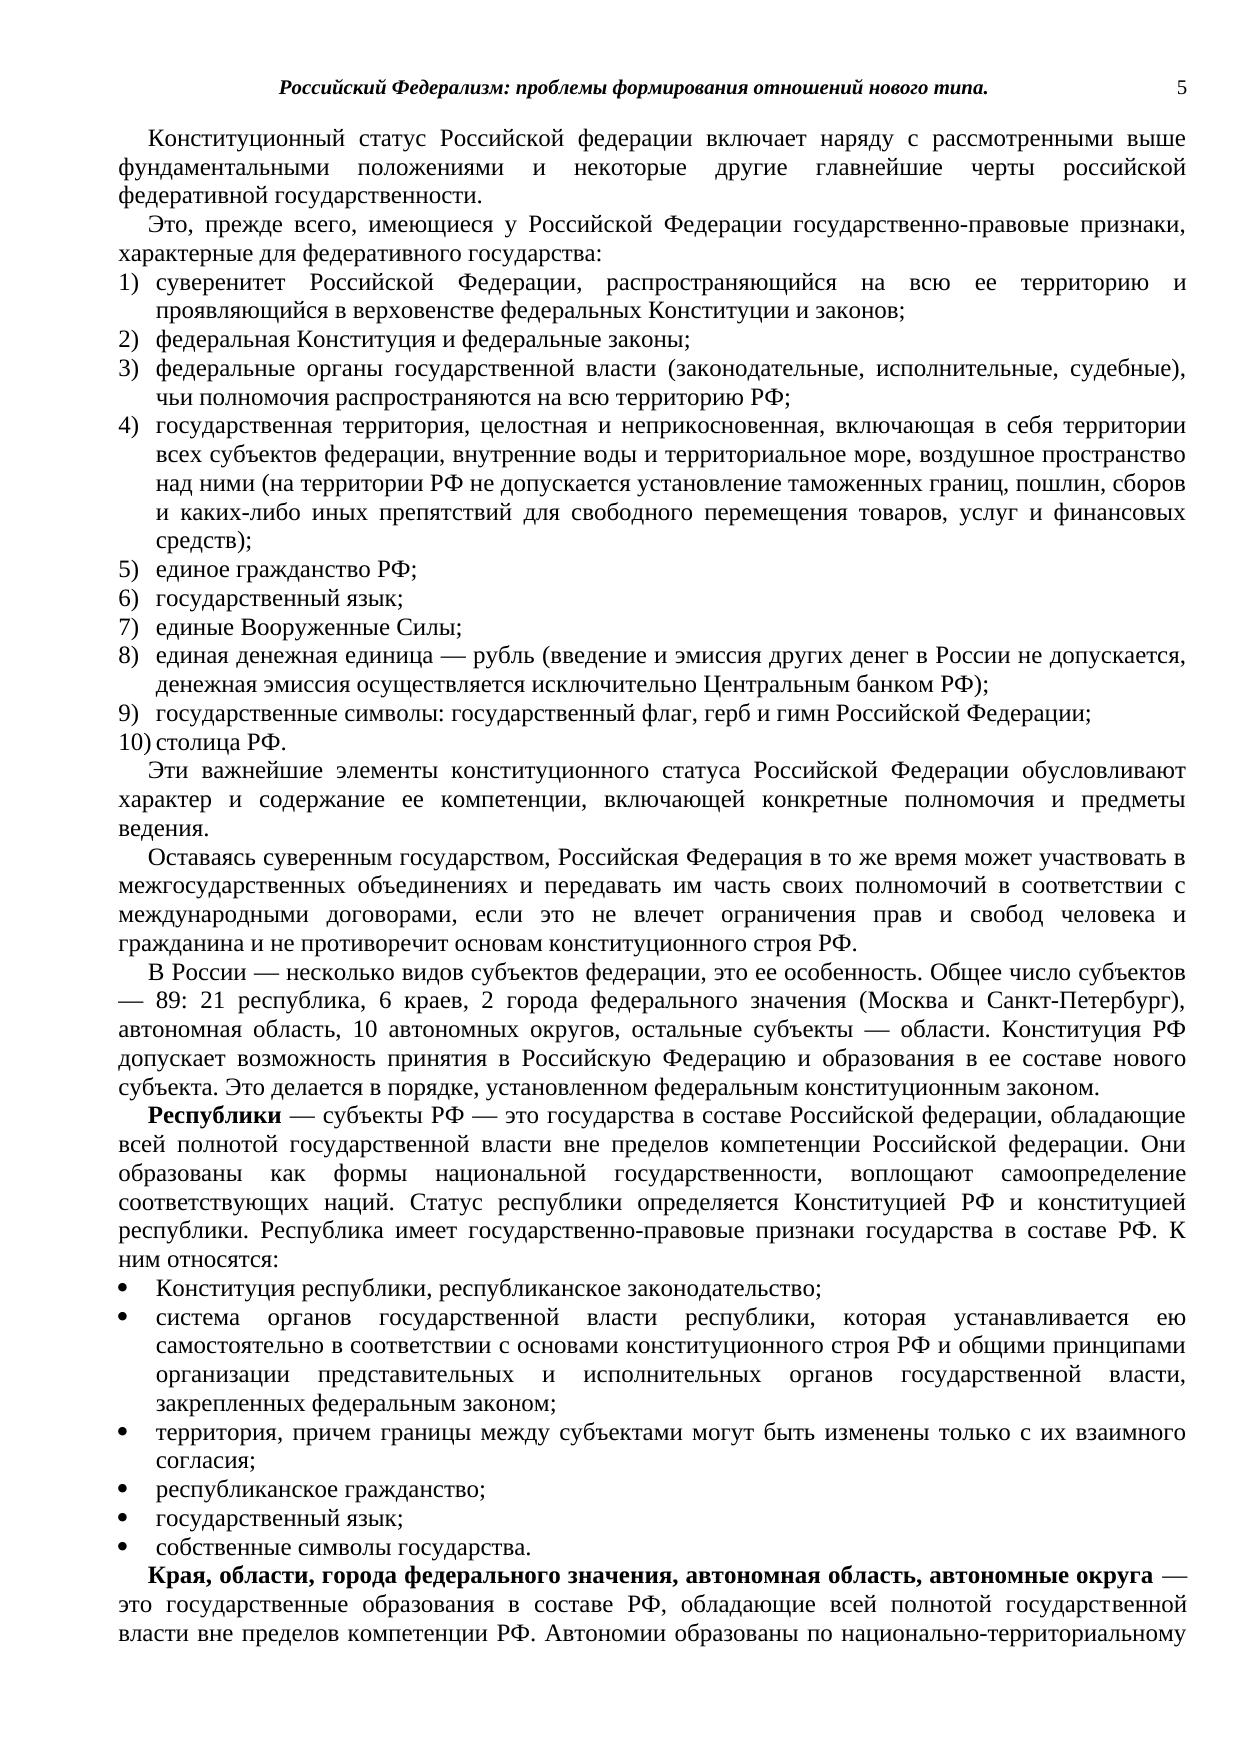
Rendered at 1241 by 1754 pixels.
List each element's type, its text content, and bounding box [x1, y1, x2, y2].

list Конституция республики, республиканское законодательство; [118, 1273, 1187, 1302]
list единое гражданство РФ; [118, 554, 1187, 583]
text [118, 1561, 1187, 1647]
list федеральные органы государственной власти (законодательные, исполнительные, судебные), чьи полномочия распространяются на всю территорию РФ; [118, 353, 1187, 411]
list единая денежная единица — рубль (введение и эмиссия других денег в России не допускается, денежная эмиссия осуществляется исключительно Центральным банком РФ); [118, 641, 1187, 698]
list государственная территория, целостная и неприкосновенная, включающая в себя территории всех субъектов федерации, внутренние воды и территориальное море, воздушное пространство над ними (на территории РФ не допускается установление таможенных границ, пошлин, сборов и каких-либо иных препятствий для свободного перемещения товаров, услуг и финансовых средств); [118, 411, 1187, 554]
list собственные символы государства. [118, 1532, 1187, 1561]
list суверенитет Российской Федерации, распространяющийся на всю ее территорию и проявляющийся в верховенстве федеральных Конституции и законов; [118, 267, 1187, 324]
list федеральная Конституция и федеральные законы; [118, 324, 1187, 353]
list столица РФ. [118, 727, 1187, 756]
text Республики — субъекты РФ — это государства в составе Российской федерации, обладающие всей полнотой государственной власти вне пределов компетенции Российской федерации. Они образованы как формы национальной государственности, воплощают самоопределение соответствующих наций. Статус республики определяется Конституцией РФ и конституцией республики. Республика имеет государственно-правовые признаки государства в составе РФ. К ним относятся: [118, 1101, 1187, 1273]
list единые Вооруженные Силы; [118, 612, 1187, 641]
text Это, прежде всего, имеющиеся у Российской Федерации государственно-правовые признаки, характерные для федеративного государства: [118, 209, 1187, 267]
list система органов государственной власти республики, которая устанавливается ею самостоятельно в соответствии с основами конституционного строя РФ и общими принципами организации представительных и исполнительных органов государственной власти, закрепленных федеральным законом; [118, 1302, 1187, 1417]
list государственный язык; [118, 1503, 1187, 1532]
text Оставаясь суверенным государством, Российская Федерация в то же время может участвовать в межгосударственных объединениях и передавать им часть своих полномочий в соответствии с международными договорами, если это не влечет ограничения прав и свобод человека и гражданина и не противоречит основам конституционного строя РФ. [118, 842, 1187, 957]
list территория, причем границы между субъектами могут быть изменены только с их взаимного согласия; [118, 1417, 1187, 1474]
list государственные символы: государственный флаг, герб и гимн Российской Федерации; [118, 698, 1187, 727]
text Эти важнейшие элементы конституционного статуса Российской Федерации обусловливают характер и содержание ее компетенции, включающей конкретные полномочия и предметы ведения. [118, 756, 1187, 842]
list государственный язык; [118, 583, 1187, 612]
text В России — несколько видов субъектов федерации, это ее особенность. Общее число субъектов — 89: 21 республика, 6 краев, 2 города федерального значения (Москва и Санкт-Петербург), автономная область, 10 автономных округов, остальные субъекты — области. Конституция РФ допускает возможность принятия в Российскую Федерацию и образования в ее составе нового субъекта. Это делается в порядке, установленном федеральным конституционным законом. [118, 957, 1187, 1101]
text Конституционный статус Российской федерации включает наряду с рассмотренными выше фундаментальными положениями и некоторые другие главнейшие черты российской федеративной государственности. [118, 123, 1187, 209]
list республиканское гражданство; [118, 1474, 1187, 1503]
